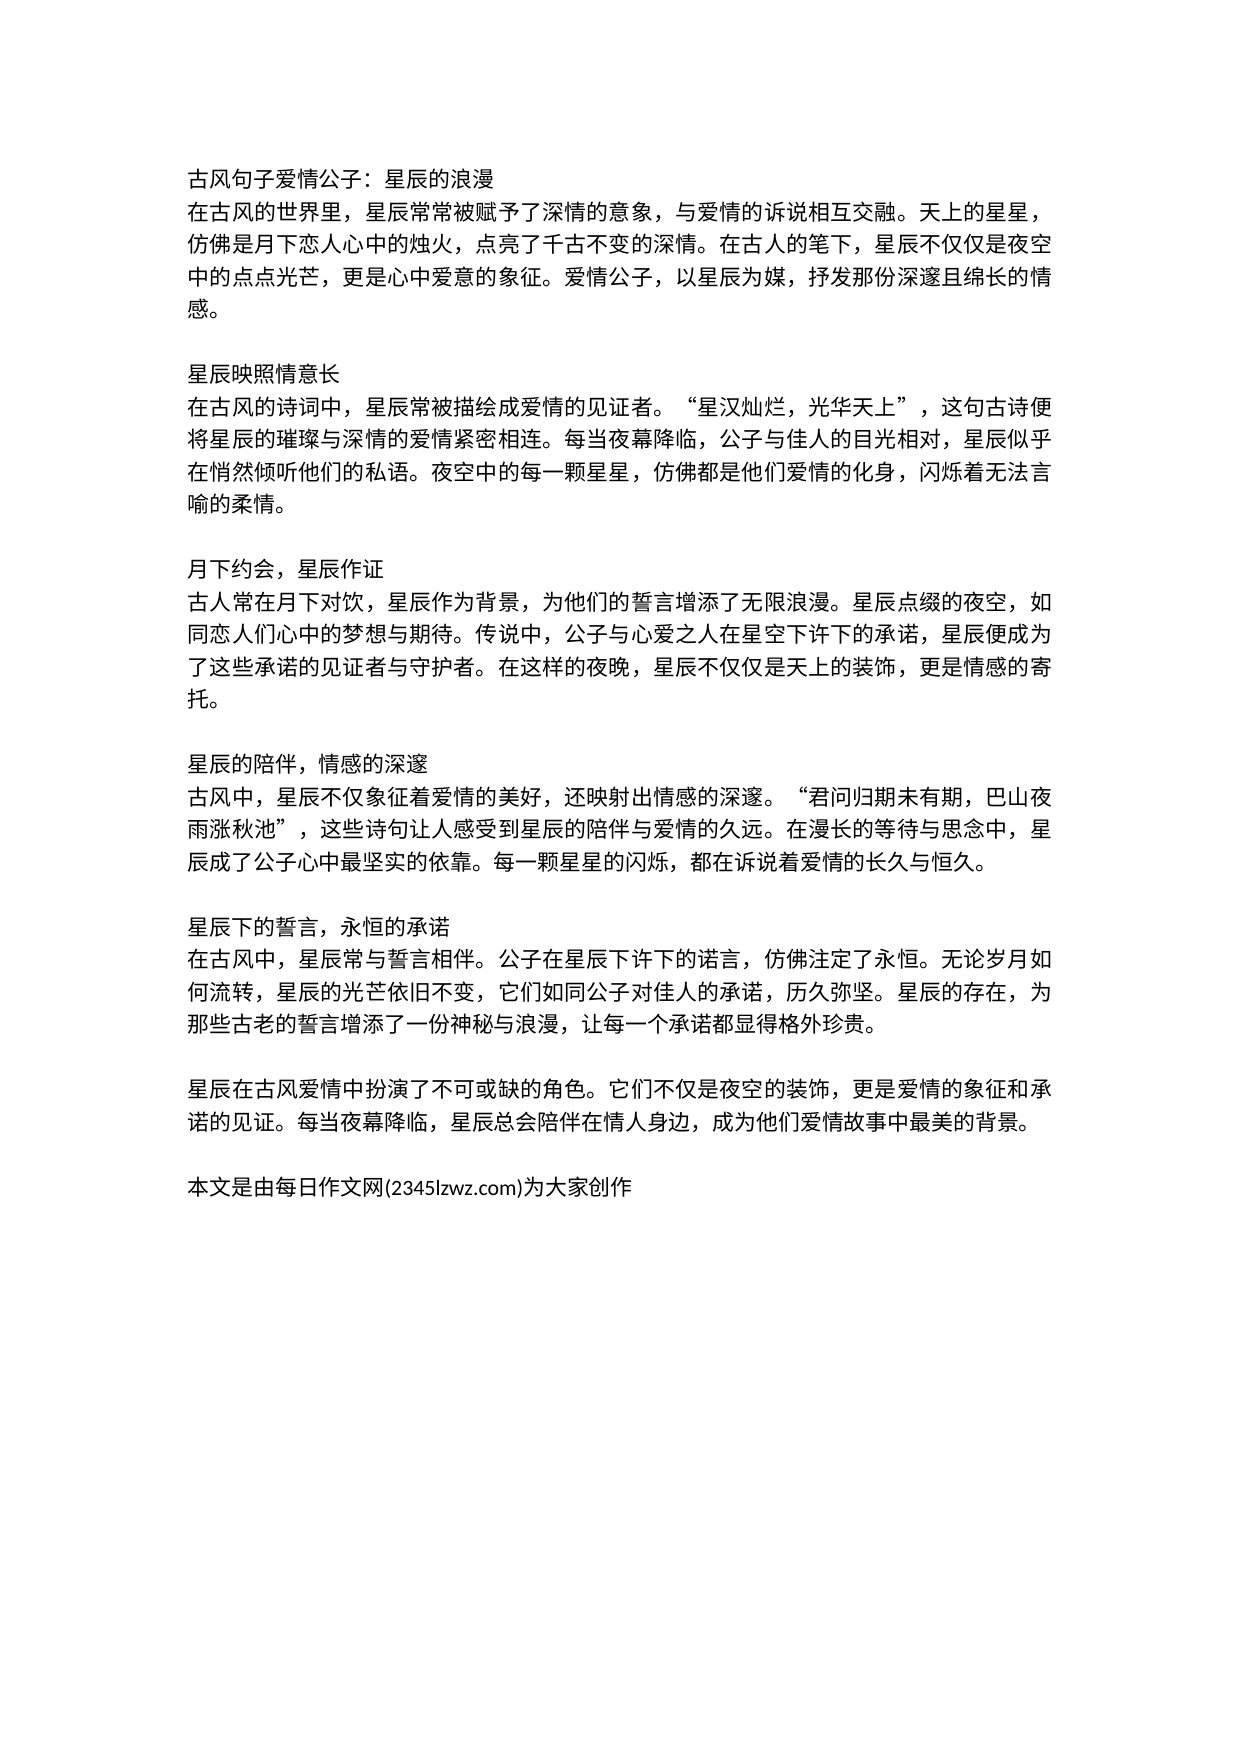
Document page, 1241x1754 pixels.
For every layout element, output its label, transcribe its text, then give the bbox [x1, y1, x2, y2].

text 本文是由每日作文网(2345lzwz.com)为大家创作 [187, 1169, 1053, 1202]
text 古风句子爱情公子：星辰的浪漫 [187, 162, 1053, 194]
text 在古风中，星辰常与誓言相伴。公子在星辰下许下的诺言，仿佛注定了永恒。无论岁月如何流转，星辰的光芒依旧不变，它们如同公子对佳人的承诺，历久弥坚。星辰的存在，为那些古老的誓言增添了一份神秘与浪漫，让每一个承诺都显得格外珍贵。 [187, 942, 1053, 1039]
text 在古风的诗词中，星辰常被描绘成爱情的见证者。“星汉灿烂，光华天上”，这句古诗便将星辰的璀璨与深情的爱情紧密相连。每当夜幕降临，公子与佳人的目光相对，星辰似乎在悄然倾听他们的私语。夜空中的每一颗星星，仿佛都是他们爱情的化身，闪烁着无法言喻的柔情。 [187, 389, 1053, 519]
text 星辰在古风爱情中扮演了不可或缺的角色。它们不仅是夜空的装饰，更是爱情的象征和承诺的见证。每当夜幕降临，星辰总会陪伴在情人身边，成为他们爱情故事中最美的背景。 [187, 1072, 1053, 1137]
text 星辰下的誓言，永恒的承诺 [187, 909, 1053, 942]
text 月下约会，星辰作证 [187, 552, 1053, 584]
text 星辰映照情意长 [187, 357, 1053, 389]
text 星辰的陪伴，情感的深邃 [187, 747, 1053, 779]
text 古人常在月下对饮，星辰作为背景，为他们的誓言增添了无限浪漫。星辰点缀的夜空，如同恋人们心中的梦想与期待。传说中，公子与心爱之人在星空下许下的承诺，星辰便成为了这些承诺的见证者与守护者。在这样的夜晚，星辰不仅仅是天上的装饰，更是情感的寄托。 [187, 584, 1053, 714]
text 古风中，星辰不仅象征着爱情的美好，还映射出情感的深邃。“君问归期未有期，巴山夜雨涨秋池”，这些诗句让人感受到星辰的陪伴与爱情的久远。在漫长的等待与思念中，星辰成了公子心中最坚实的依靠。每一颗星星的闪烁，都在诉说着爱情的长久与恒久。 [187, 779, 1053, 877]
text 在古风的世界里，星辰常常被赋予了深情的意象，与爱情的诉说相互交融。天上的星星，仿佛是月下恋人心中的烛火，点亮了千古不变的深情。在古人的笔下，星辰不仅仅是夜空中的点点光芒，更是心中爱意的象征。爱情公子，以星辰为媒，抒发那份深邃且绵长的情感。 [187, 194, 1053, 324]
